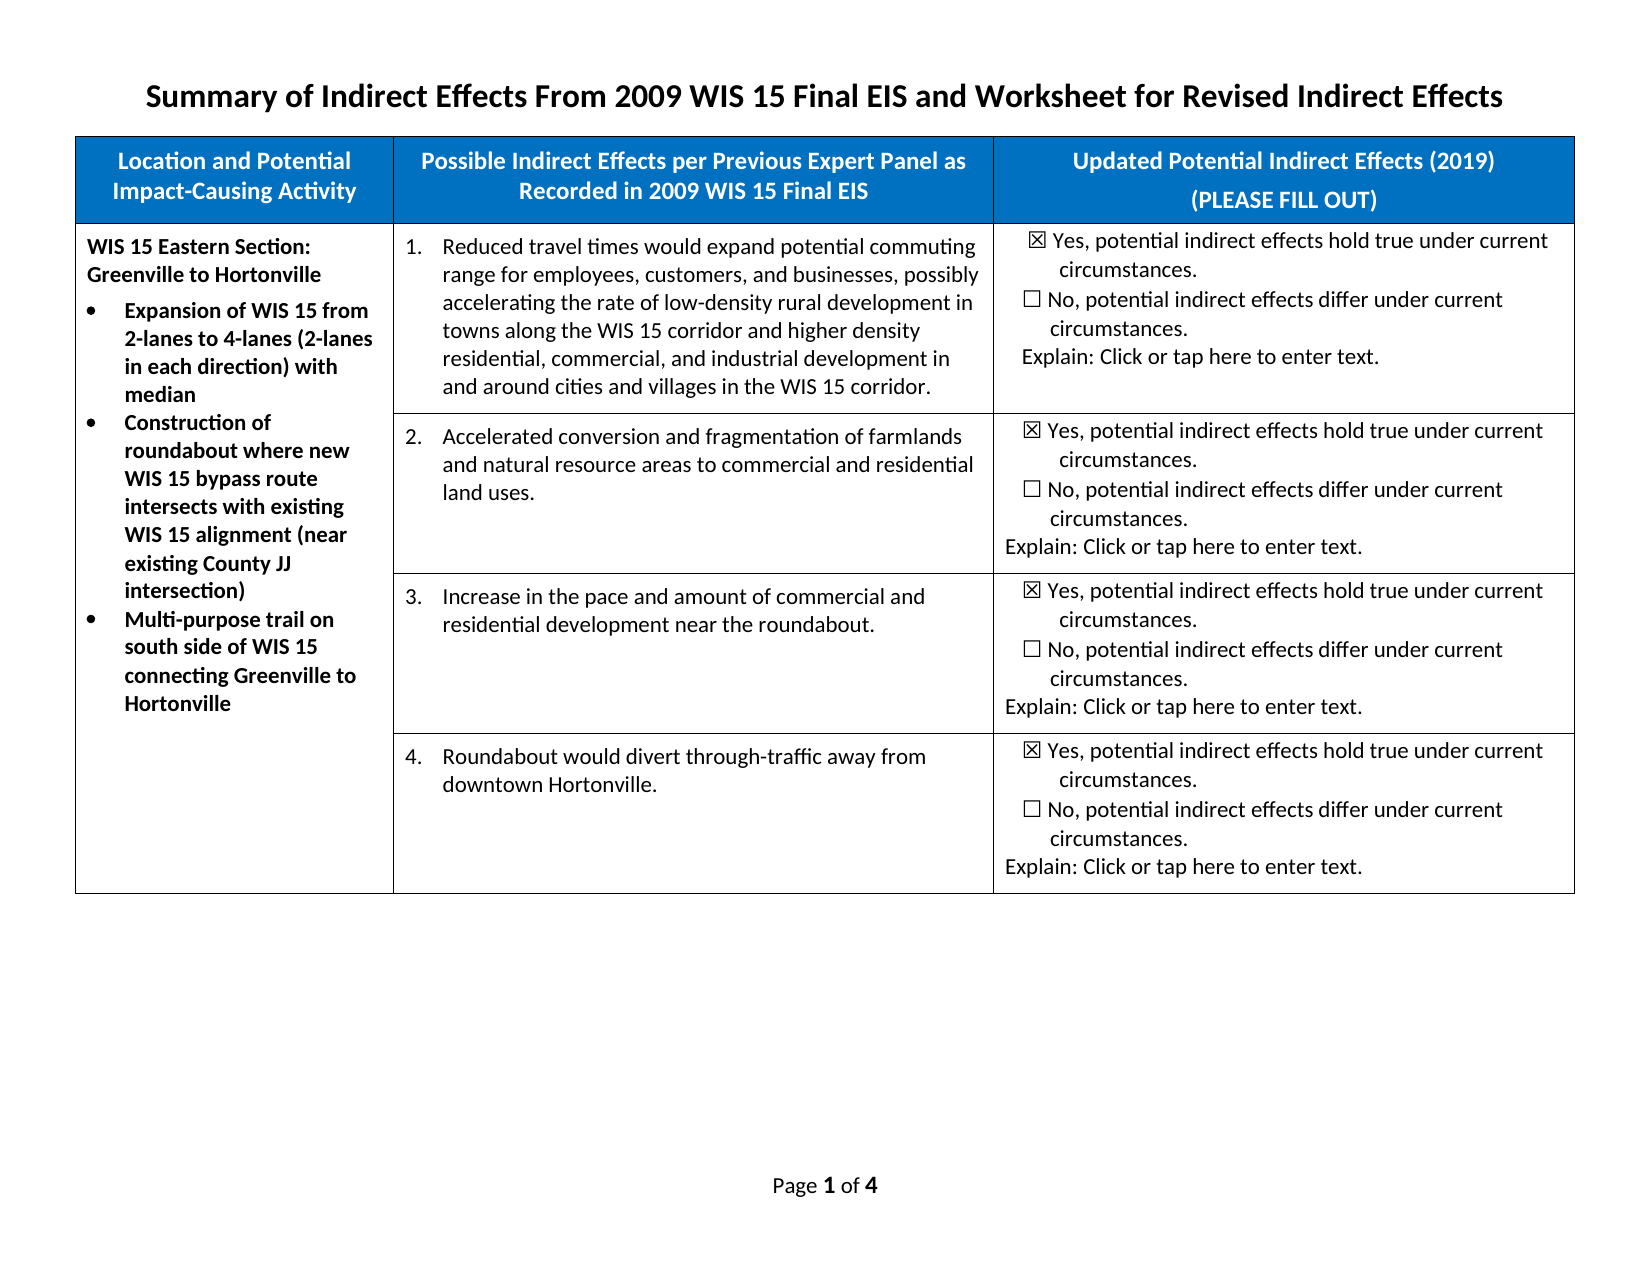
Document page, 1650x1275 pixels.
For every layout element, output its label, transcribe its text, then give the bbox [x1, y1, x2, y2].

table_cell Yes, potential indirect effects hold true under current circumstances. No, potential indirect effects differ under current circumstances. Explain: [994, 734, 1574, 893]
table_header Updated Potential Indirect Effects (2019) (PLEASE FILL OUT) [994, 137, 1574, 223]
table_cell Increase in the pace and amount of commercial and residential development near the roundabout. [394, 574, 993, 733]
table_cell Yes, potential indirect effects hold true under current circumstances. No, potential indirect effects differ under current circumstances. Explain: [994, 574, 1574, 733]
table_header Location and Potential Impact-Causing Activity [76, 137, 393, 223]
text Summary of Indirect Effects From 2009 WIS 15 Final EIS and Worksheet for Revised Indirect Effects [75, 75, 1575, 116]
table_header Possible Indirect Effects per Previous Expert Panel as Recorded in 2009 WIS 15 Final EIS [394, 137, 993, 223]
table_cell Yes, potential indirect effects hold true under current circumstances. No, potential indirect effects differ under current circumstances. Explain: [994, 224, 1574, 413]
table_cell Roundabout would divert through-traffic away from downtown Hortonville. [394, 734, 993, 893]
table_cell Reduced travel times would expand potential commuting range for employees, customers, and businesses, possibly accelerating the rate of low-density rural development in towns along the WIS 15 corridor and higher density residential, commercial, and industrial development in and around cities and villages in the WIS 15 corridor. [394, 224, 993, 413]
table_cell WIS 15 Eastern Section: Greenville to Hortonville Expansion of WIS 15 from 2-lanes to 4-lanes (2-lanes in each direction) with median Construction of roundabout where new WIS 15 bypass route intersects with existing WIS 15 alignment (near existing County JJ intersection) Multi-purpose trail on south side of WIS 15 connecting Greenville to Hortonville [76, 224, 393, 893]
table_cell Accelerated conversion and fragmentation of farmlands and natural resource areas to commercial and residential land uses. [394, 414, 993, 573]
table_cell Yes, potential indirect effects hold true under current circumstances. No, potential indirect effects differ under current circumstances. Explain: [994, 414, 1574, 573]
